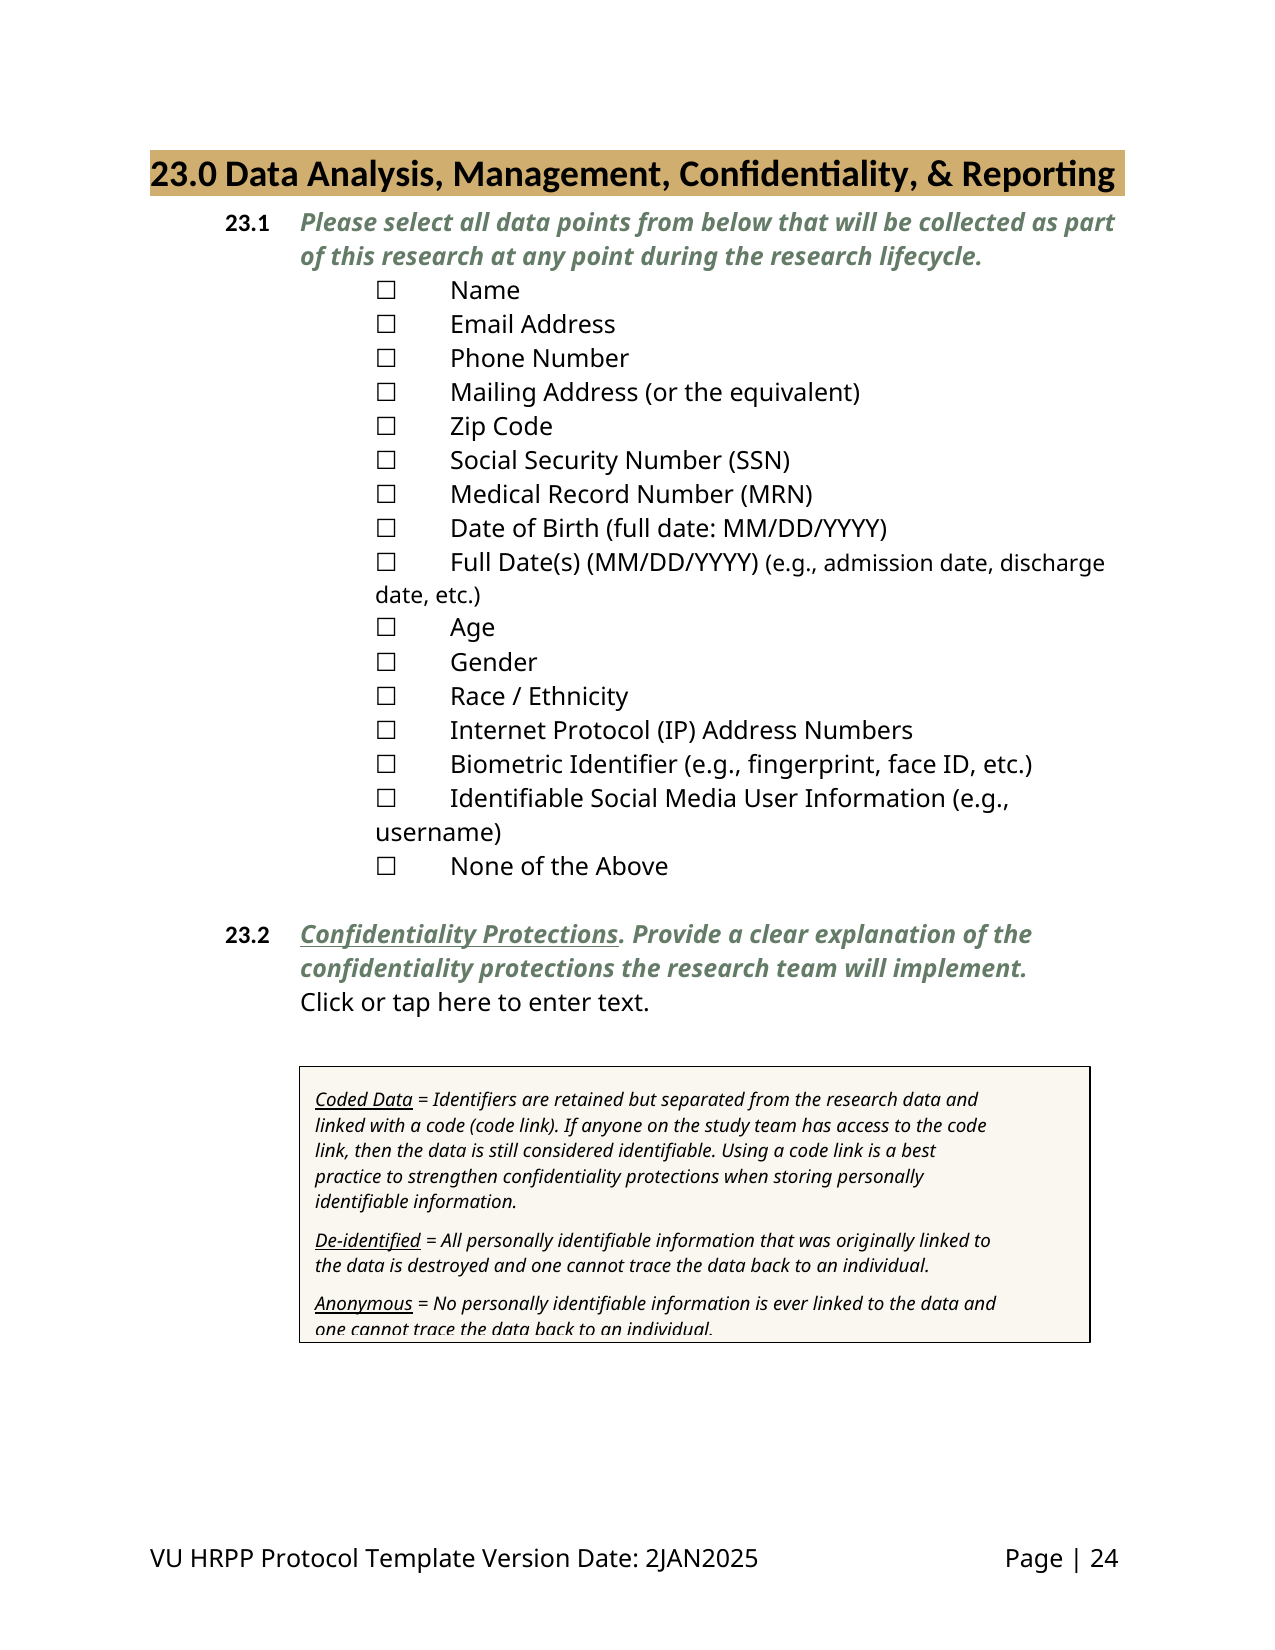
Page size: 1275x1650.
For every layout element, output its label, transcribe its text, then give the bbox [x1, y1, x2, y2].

list Full Date(s) (MM/DD/YYYY) (e.g., admission date, discharge date, etc.) [375, 545, 1125, 610]
list Biometric Identifier (e.g., fingerprint, face ID, etc.) [375, 746, 1125, 780]
list Name [375, 272, 1125, 306]
list Internet Protocol (IP) Address Numbers [375, 712, 1125, 746]
list None of the Above [375, 848, 1125, 883]
list Medical Record Number (MRN) [375, 477, 1125, 511]
list Confidentiality Protections. Provide a clear explanation of the confidentiality protections the research team will implement. [225, 917, 1125, 985]
list Identifiable Social Media User Information (e.g., username) [375, 780, 1125, 848]
list Phone Number [375, 340, 1125, 374]
list Gender [375, 644, 1125, 678]
list Please select all data points from below that will be collected as part of this research at any point during the research lifecycle. [225, 204, 1125, 272]
subtitle Data Analysis, Management, Confidentiality, & Reporting [150, 150, 1125, 196]
list Zip Code [375, 408, 1125, 443]
list Race / Ethnicity [375, 678, 1125, 712]
list Mailing Address (or the equivalent) [375, 374, 1125, 408]
list Age [375, 610, 1125, 644]
list Date of Birth (full date: MM/DD/YYYY) [375, 511, 1125, 545]
list Email Address [375, 306, 1125, 340]
list Social Security Number (SSN) [375, 443, 1125, 477]
